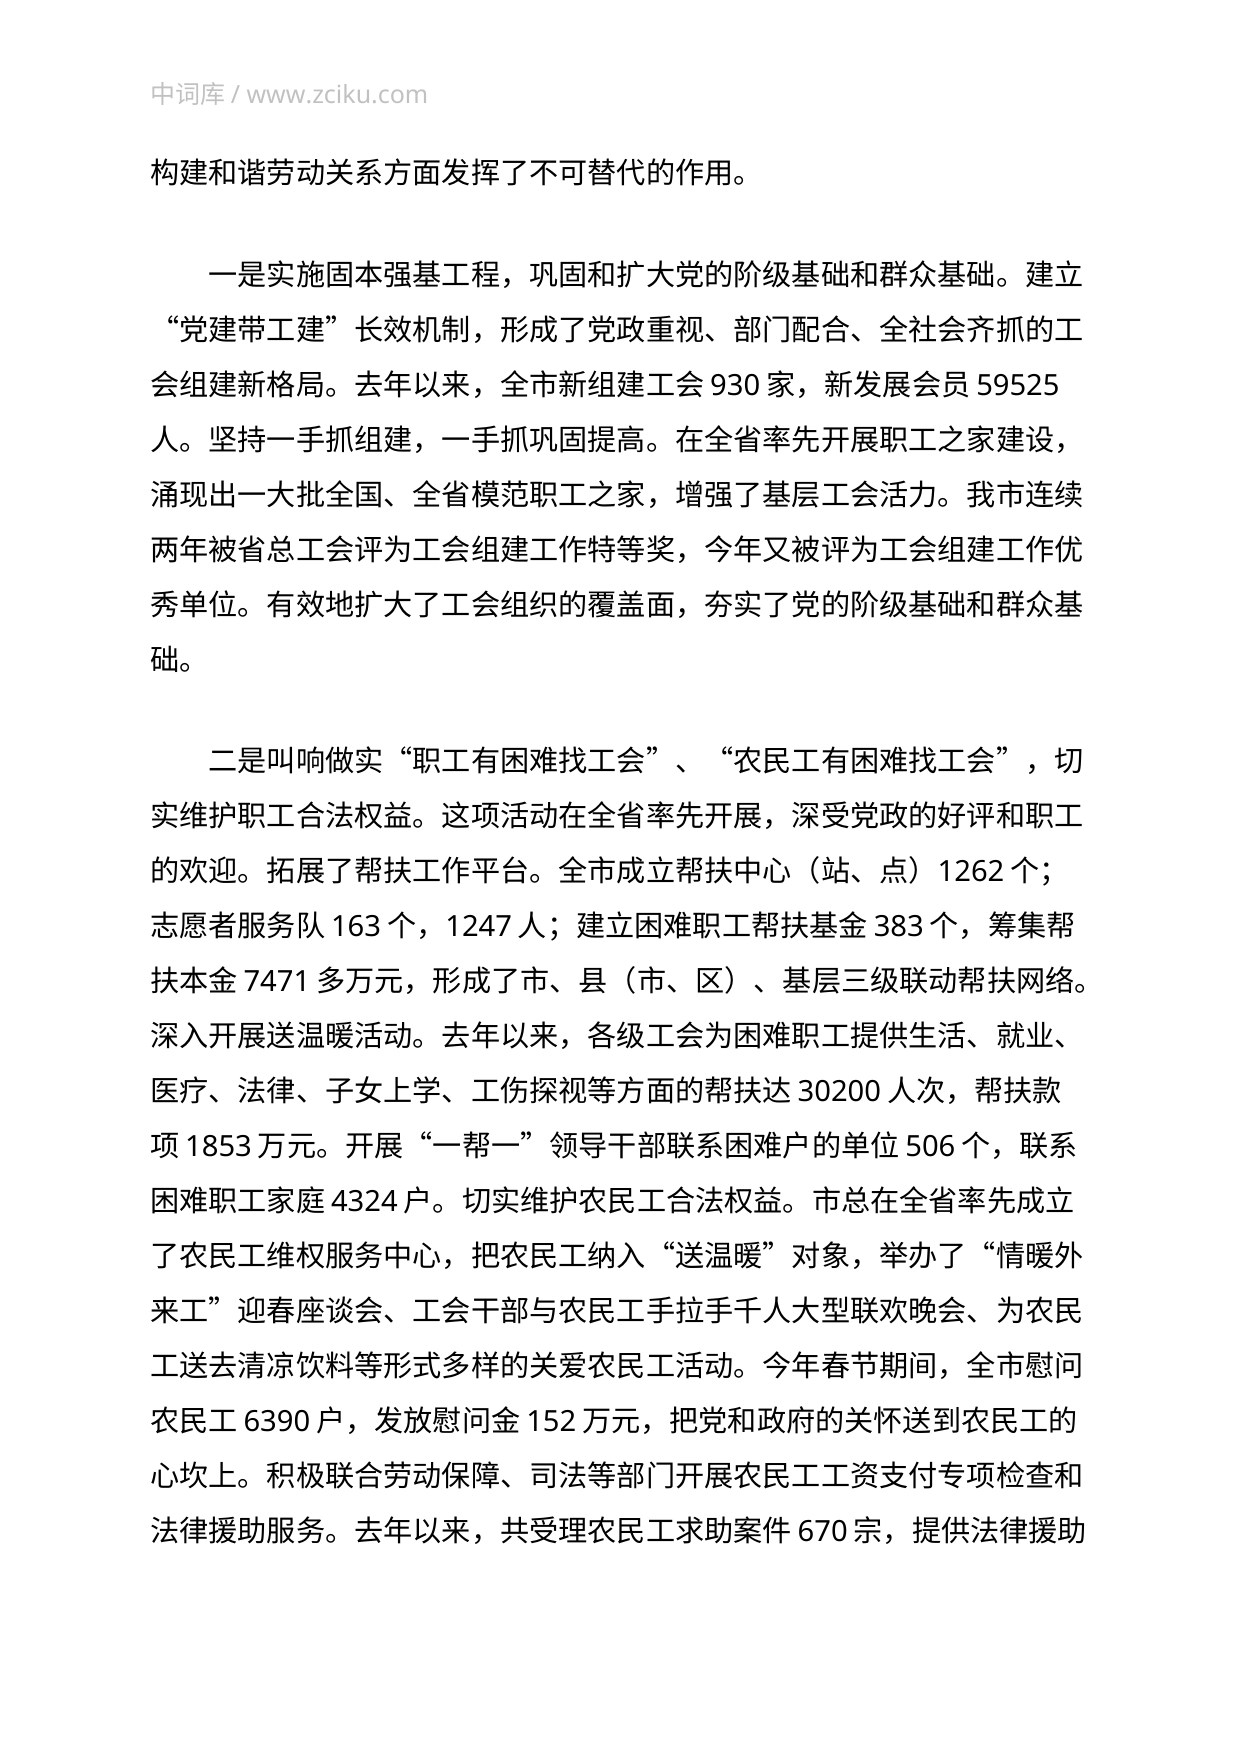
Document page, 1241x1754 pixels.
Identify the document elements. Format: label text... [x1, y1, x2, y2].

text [150, 150, 1090, 192]
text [150, 738, 1090, 1549]
text 一是实施固本强基工程，巩固和扩大党的阶级基础和群众基础。建立“党建带工建”长效机制，形成了党政重视、部门配合、全社会齐抓的工会组建新格局。去年以来，全市新组建工会930家，新发展会员59525人。坚持一手抓组建，一手抓巩固提高。在全省率先开展职工之家建设，涌现出一大批全国、全省模范职工之家，增强了基层工会活力。我市连续两年被省总工会评为工会组建工作特等奖，今年又被评为工会组建工作优秀单位。有效地扩大了工会组织的覆盖面，夯实了党的阶级基础和群众基础。 [150, 252, 1090, 678]
